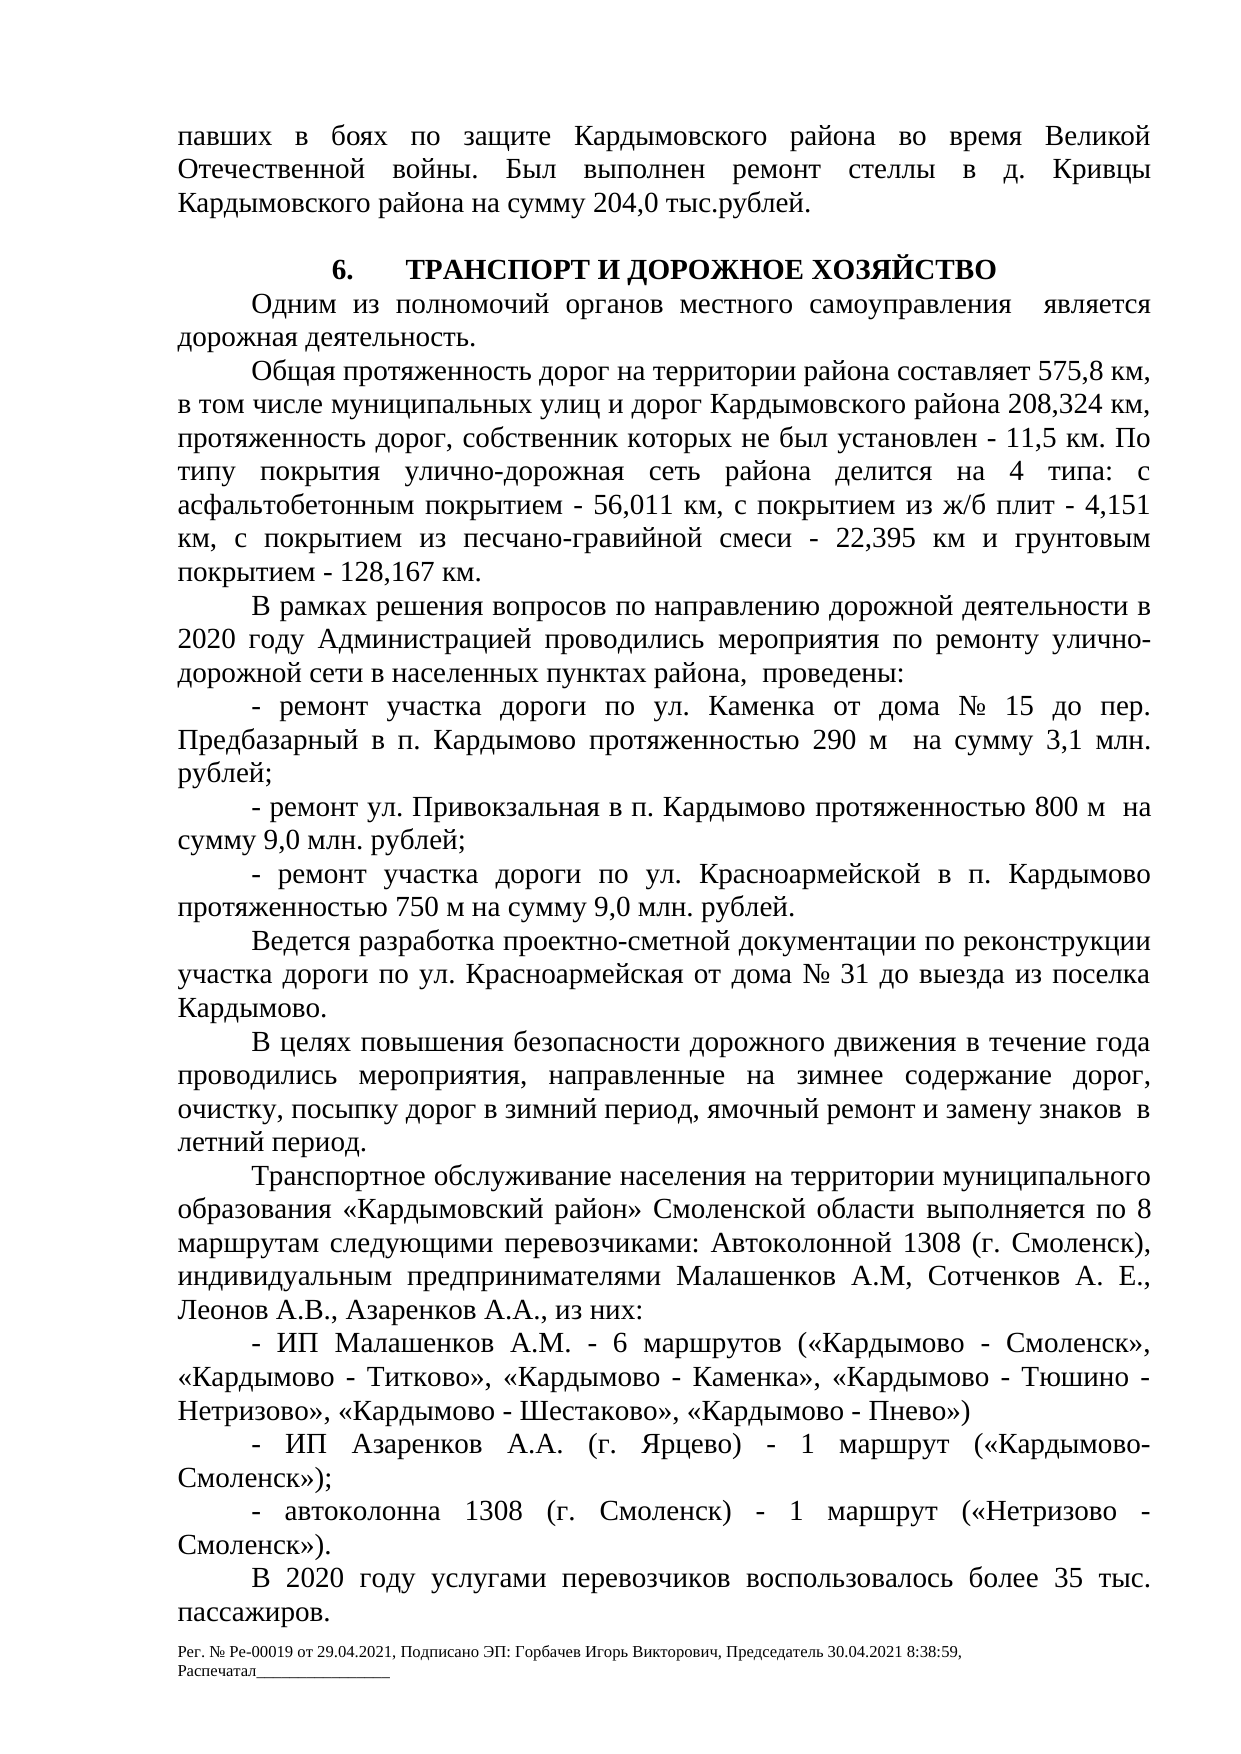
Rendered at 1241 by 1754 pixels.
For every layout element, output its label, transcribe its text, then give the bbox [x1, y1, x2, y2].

text Ведется разработка проектно-сметной документации по реконструкции участка дороги по ул. Красноармейская от дома № 31 до выезда из поселка Кардымово. [177, 923, 1152, 1024]
text - ИП Малашенков А.М. - 6 маршрутов («Кардымово - Смоленск», «Кардымово - Титково», «Кардымово - Каменка», «Кардымово - Тюшино - Нетризово», «Кардымово - Шестаково», «Кардымово - Пнево») [177, 1326, 1152, 1426]
text - ремонт участка дороги по ул. Каменка от дома № 15 до пер. Предбазарный в п. Кардымово протяженностью 290 м на сумму 3,1 млн. рублей; [177, 688, 1152, 789]
text В рамках решения вопросов по направлению дорожной деятельности в 2020 году Администрацией проводились мероприятия по ремонту улично-дорожной сети в населенных пунктах района, проведены: [177, 588, 1152, 688]
text В целях повышения безопасности дорожного движения в течение года проводились мероприятия, направленные на зимнее содержание дорог, очистку, посыпку дорог в зимний период, ямочный ремонт и замену знаков в летний период. [177, 1024, 1152, 1158]
text В 2020 году услугами перевозчиков воспользовалось более 35 тыс. пассажиров. [177, 1560, 1152, 1627]
text Транспортное обслуживание населения на территории муниципального образования «Кардымовский район» Смоленской области выполняется по 8 маршрутам следующими перевозчиками: Автоколонной 1308 (г. Смоленск), индивидуальным предпринимателями Малашенков А.М, Сотченков А. Е., Леонов А.В., Азаренков А.А., из них: [177, 1158, 1152, 1326]
text - автоколонна 1308 (г. Смоленск) - 1 маршрут («Нетризово - Смоленск»). [177, 1493, 1152, 1560]
text Общая протяженность дорог на территории района составляет 575,8 км, в том числе муниципальных улиц и дорог Кардымовского района 208,324 км, протяженность дорог, собственник которых не был установлен - 11,5 км. По типу покрытия улично-дорожная сеть района делится на 4 типа: с асфальтобетонным покрытием - , с покрытием из ж/б плит - , с покрытием из песчано-гравийной смеси - и грунтовым покрытием - . [177, 353, 1152, 588]
text - ремонт участка дороги по ул. Красноармейской в п. Кардымово протяженностью 750 м на сумму 9,0 млн. рублей. [177, 856, 1152, 923]
list ТРАНСПОРТ И ДОРОЖНОЕ ХОЗЯЙСТВО [177, 252, 1152, 286]
text - ремонт ул. Привокзальная в п. Кардымово протяженностью 800 м на сумму 9,0 млн. рублей; [177, 789, 1152, 856]
text - ИП Азаренков А.А. (г. Ярцево) - 1 маршрут («Кардымово-Смоленск»); [177, 1426, 1152, 1493]
text Одним из полномочий органов местного самоуправления является дорожная деятельность. [177, 286, 1152, 353]
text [177, 118, 1152, 219]
